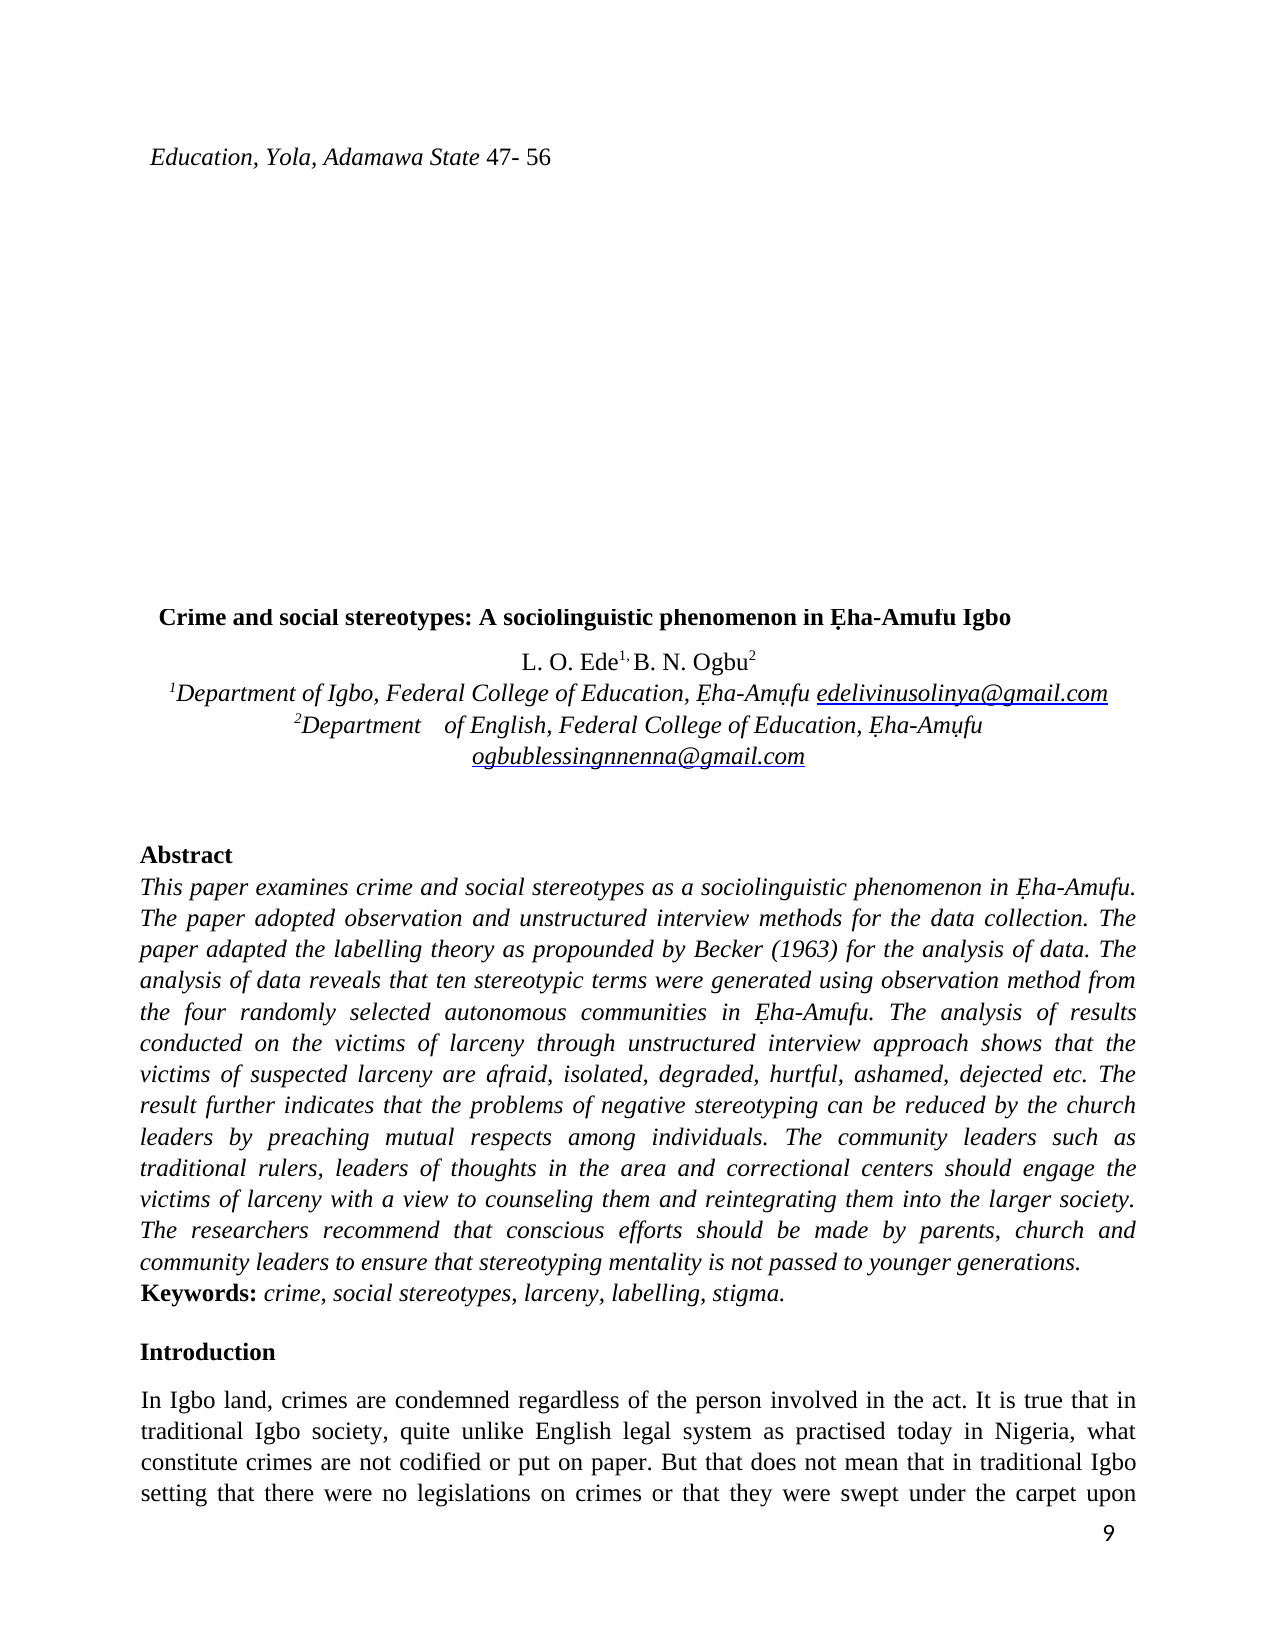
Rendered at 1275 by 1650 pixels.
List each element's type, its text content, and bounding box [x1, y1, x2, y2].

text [141, 1385, 1137, 1507]
text L. O. Ede1, B. N. Ogbu2 [139, 647, 1137, 676]
text Introduction [139, 1337, 1137, 1366]
text This paper examines crime and social stereotypes as a sociolinguistic phenomenon in Ẹha-Amufu. The paper adopted observation and unstructured interview methods for the data collection. The paper adapted the labelling theory as propounded by Becker (1963) for the analysis of data. The analysis of data reveals that ten stereotypic terms were generated using observation method from the four randomly selected autonomous communities in Ẹha-Amufu. The analysis of results conducted on the victims of larceny through unstructured interview approach shows that the victims of suspected larceny are afraid, isolated, degraded, hurtful, ashamed, dejected etc. The result further indicates that the problems of negative stereotyping can be reduced by the church leaders by preaching mutual respects among individuals. The community leaders such as traditional rulers, leaders of thoughts in the area and correctional centers should engage the victims of larceny with a view to counseling them and reintegrating them into the larger society. The researchers recommend that conscious efforts should be made by parents, church and community leaders to ensure that stereotyping mentality is not passed to younger generations. [139, 872, 1137, 1275]
text 1Department of Igbo, Federal College of Education, Ẹha-Amụfu edelivinusolinya@gmail.com 2Department of English, Federal College of Education, Ẹha-Amụfu ogbublessingnnenna@gmail.com [139, 678, 1137, 770]
text Abstract [139, 840, 1137, 869]
text Crime and social stereotypes: A sociolinguistic phenomenon in Ẹha-Amufu Igbo [139, 602, 1137, 631]
text Keywords: crime, social stereotypes, larceny, labelling, stigma. [141, 1278, 1137, 1307]
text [150, 142, 1126, 170]
